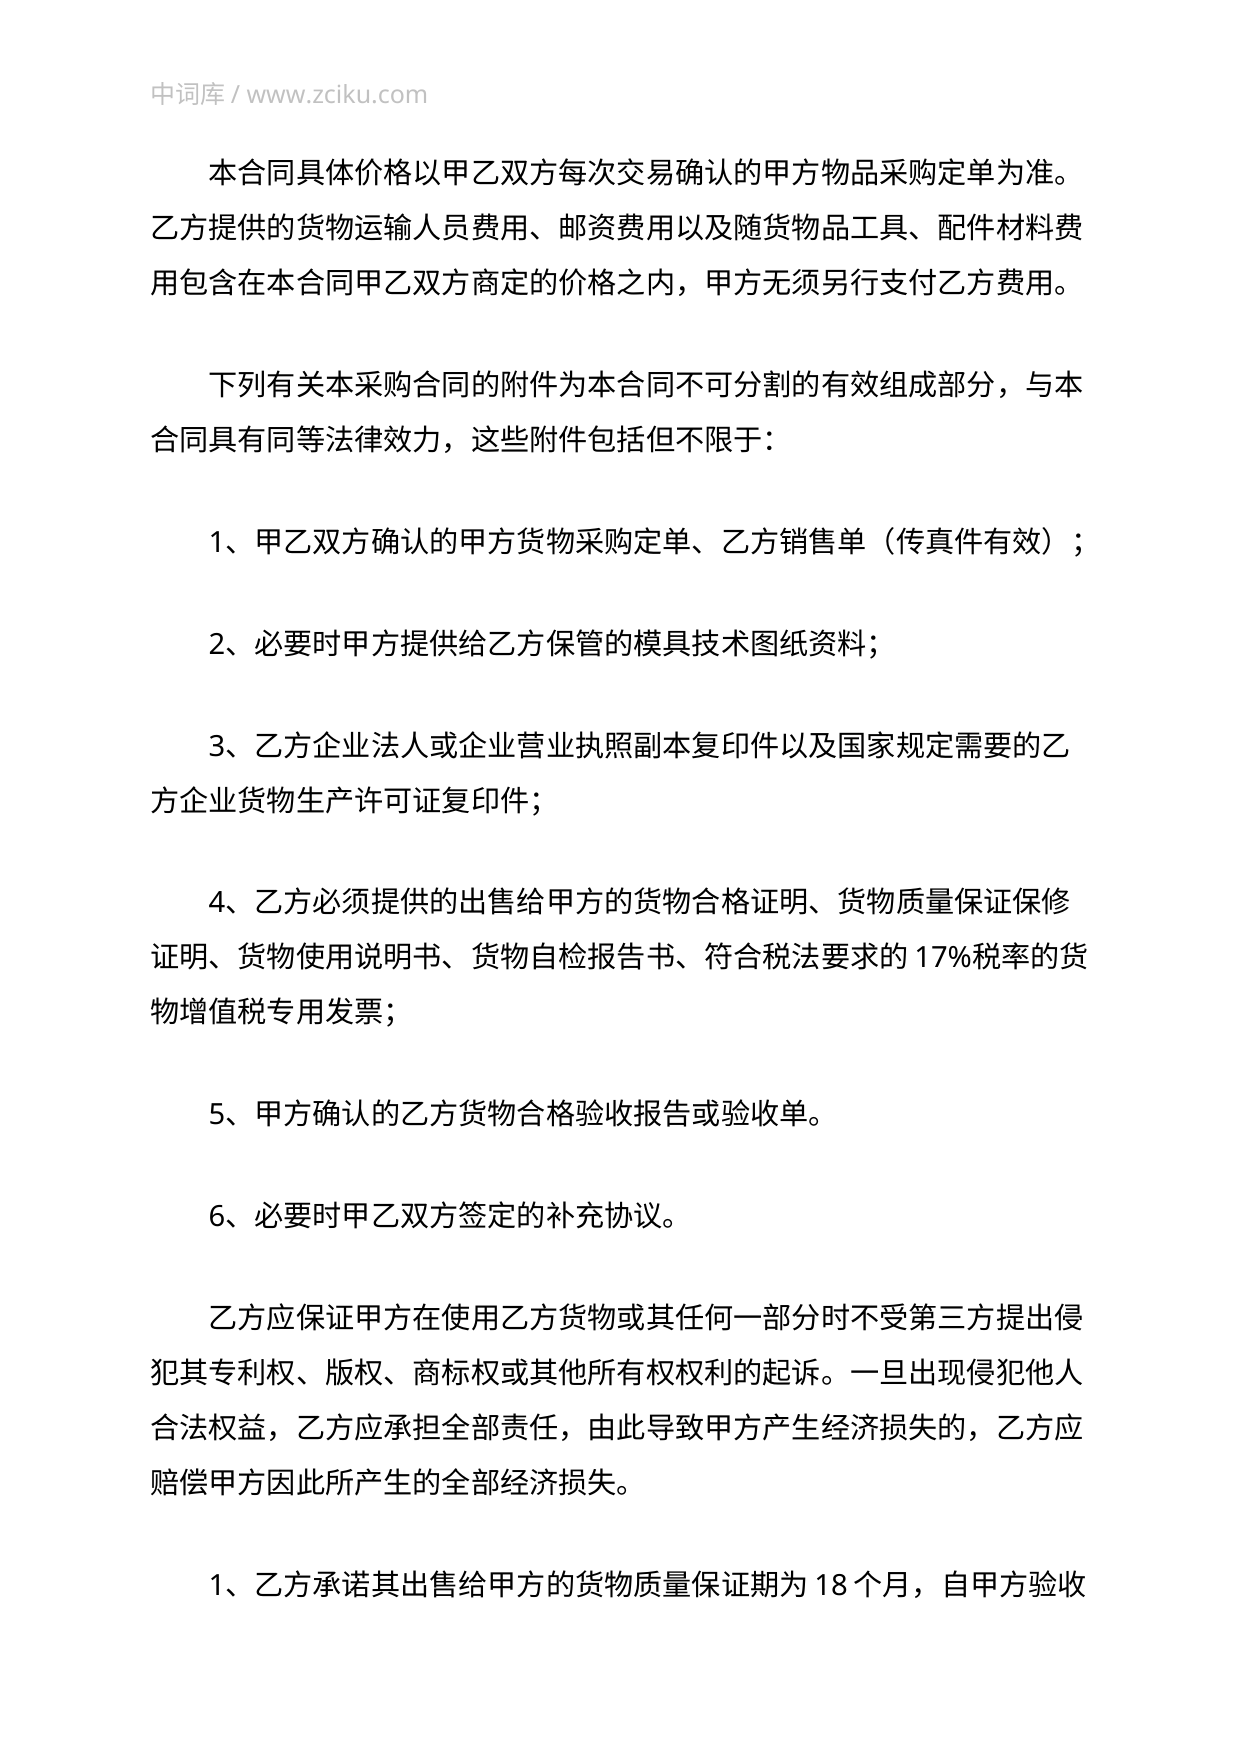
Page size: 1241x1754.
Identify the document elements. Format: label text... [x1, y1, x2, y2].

text 6、必要时甲乙双方签定的补充协议。 [150, 1193, 1090, 1235]
text 乙方应保证甲方在使用乙方货物或其任何一部分时不受第三方提出侵犯其专利权、版权、商标权或其他所有权权利的起诉。一旦出现侵犯他人合法权益，乙方应承担全部责任，由此导致甲方产生经济损失的，乙方应赔偿甲方因此所产生的全部经济损失。 [150, 1295, 1090, 1502]
text 1、甲乙双方确认的甲方货物采购定单、乙方销售单（传真件有效）； [150, 518, 1090, 561]
text 3、乙方企业法人或企业营业执照副本复印件以及国家规定需要的乙方企业货物生产许可证复印件； [150, 722, 1090, 819]
text 本合同具体价格以甲乙双方每次交易确认的甲方物品采购定单为准。乙方提供的货物运输人员费用、邮资费用以及随货物品工具、配件材料费用包含在本合同甲乙双方商定的价格之内，甲方无须另行支付乙方费用。 [150, 150, 1090, 302]
text 4、乙方必须提供的出售给甲方的货物合格证明、货物质量保证保修证明、货物使用说明书、货物自检报告书、符合税法要求的17%税率的货物增值税专用发票； [150, 879, 1090, 1031]
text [150, 1561, 1090, 1603]
text 下列有关本采购合同的附件为本合同不可分割的有效组成部分，与本合同具有同等法律效力，这些附件包括但不限于： [150, 362, 1090, 459]
text 2、必要时甲方提供给乙方保管的模具技术图纸资料； [150, 620, 1090, 663]
text 5、甲方确认的乙方货物合格验收报告或验收单。 [150, 1091, 1090, 1133]
